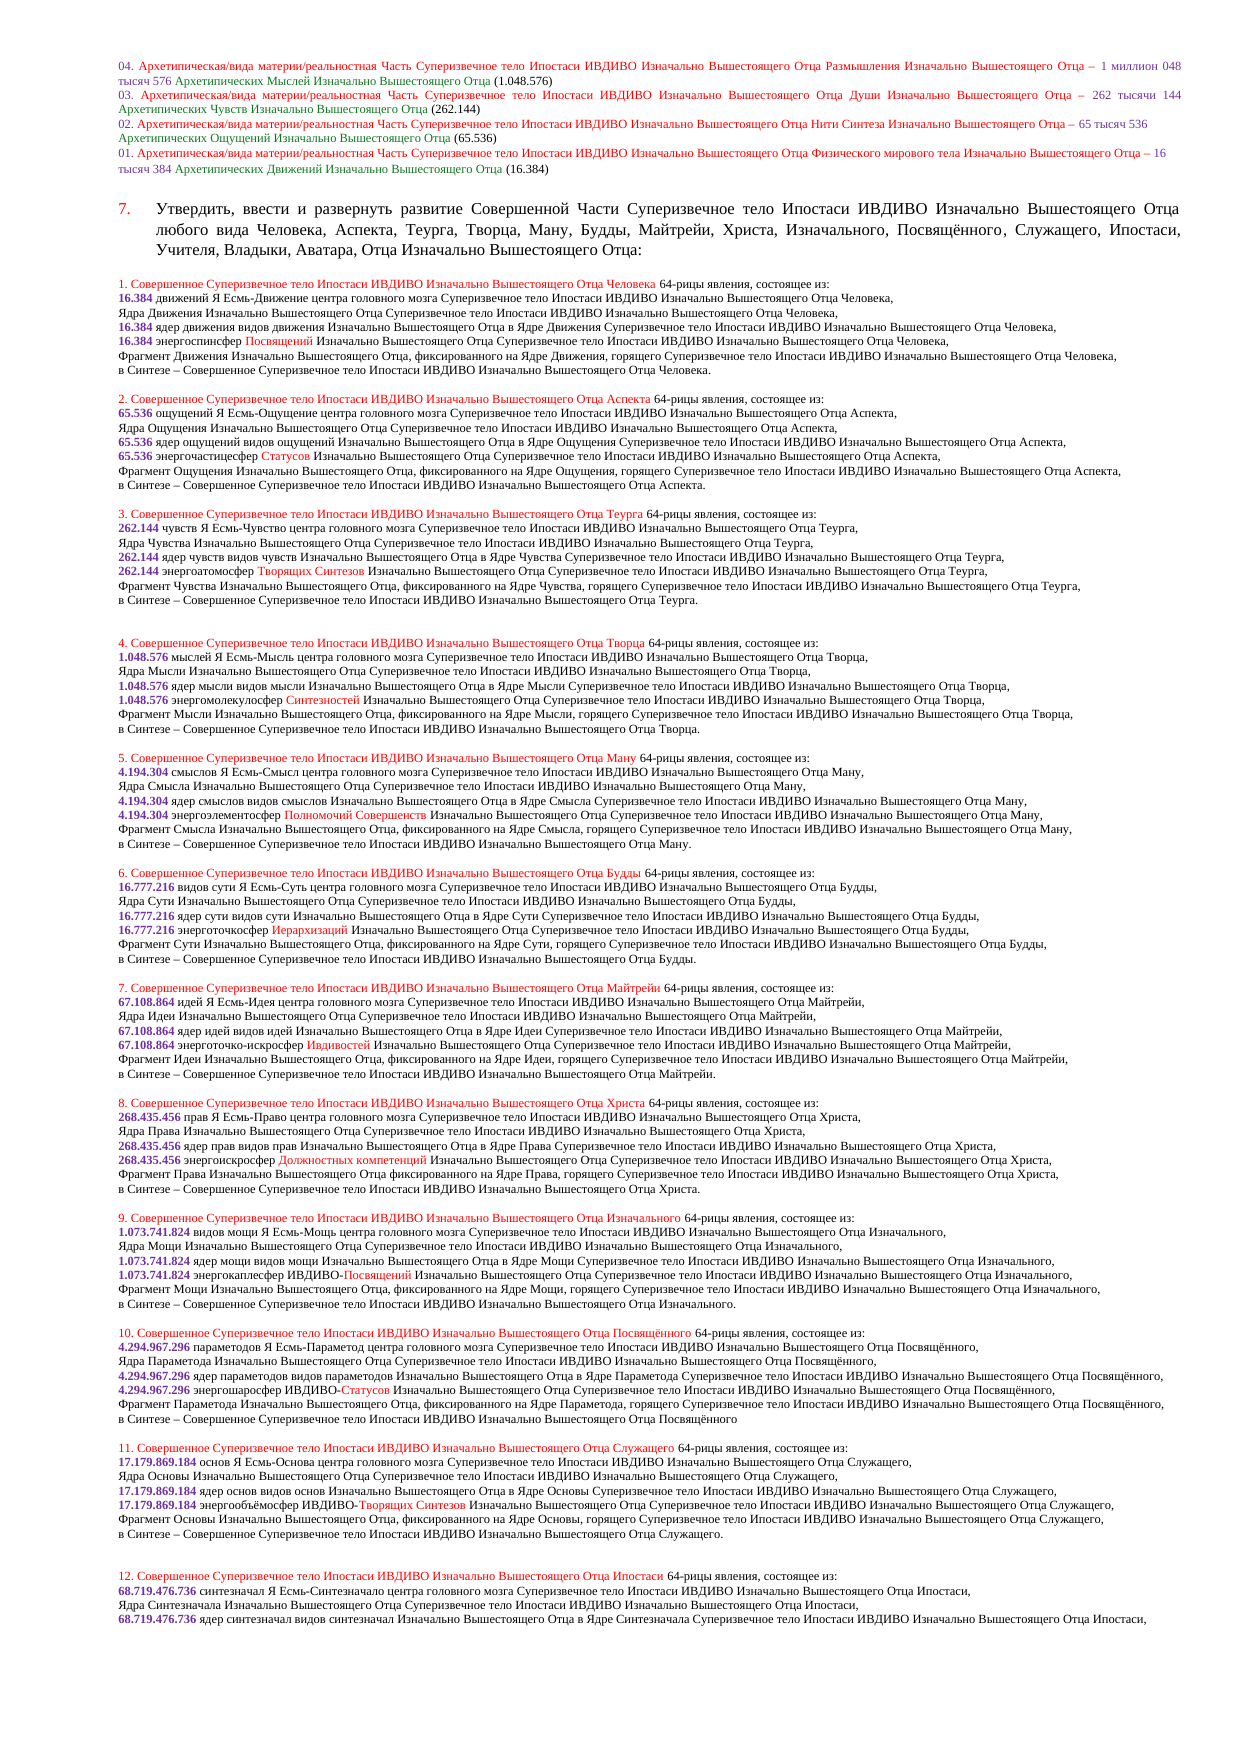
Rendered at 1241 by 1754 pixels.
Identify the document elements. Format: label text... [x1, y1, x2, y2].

list Утвердить, ввести и развернуть развитие Совершенной Части Суперизвечное тело Ипостаси ИВДИВО Изначально Вышестоящего Отца любого вида Человека, Аспекта, Теурга, Творца, Ману, Будды, Майтрейи, Христа, Изначального, Посвящённого, Служащего, Ипостаси, Учителя, Владыки, Аватара, Отца Изначально Вышестоящего Отца: [118, 199, 1181, 259]
text 67.108.864 энерготочко-искросфер Ивдивостей Изначально Вышестоящего Отца Суперизвечное тело Ипостаси ИВДИВО Изначально Вышестоящего Отца Майтрейи, [118, 1038, 1181, 1052]
text 4.194.304 энергоэлементосфер Полномочий Совершенств Изначально Вышестоящего Отца Суперизвечное тело Ипостаси ИВДИВО Изначально Вышестоящего Отца Ману, [118, 808, 1181, 822]
text 67.108.864 ядер идей видов идей Изначально Вышестоящего Отца в Ядре Идеи Суперизвечное тело Ипостаси ИВДИВО Изначально Вышестоящего Отца Майтрейи, [118, 1023, 1181, 1038]
text Ядра Движения Изначально Вышестоящего Отца Суперизвечное тело Ипостаси ИВДИВО Изначально Вышестоящего Отца Человека, [118, 305, 1181, 320]
text 9. Совершенное Суперизвечное тело Ипостаси ИВДИВО Изначально Вышестоящего Отца Изначального 64-рицы явления, состоящее из: [118, 1210, 1181, 1225]
text 4.294.967.296 ядер параметодов видов параметодов Изначально Вышестоящего Отца в Ядре Параметода Суперизвечное тело Ипостаси ИВДИВО Изначально Вышестоящего Отца Посвящённого, [118, 1368, 1181, 1383]
text Фрагмент Мысли Изначально Вышестоящего Отца, фиксированного на Ядре Мысли, горящего Суперизвечное тело Ипостаси ИВДИВО Изначально Вышестоящего Отца Творца, [118, 707, 1181, 722]
text в Синтезе – Совершенное Суперизвечное тело Ипостаси ИВДИВО Изначально Вышестоящего Отца Ману. [118, 837, 1181, 851]
text 262.144 энергоатомосфер Творящих Синтезов Изначально Вышестоящего Отца Суперизвечное тело Ипостаси ИВДИВО Изначально Вышестоящего Отца Теурга, [118, 564, 1181, 578]
text 1.048.576 ядер мысли видов мысли Изначально Вышестоящего Отца в Ядре Мысли Суперизвечное тело Ипостаси ИВДИВО Изначально Вышестоящего Отца Творца, [118, 678, 1181, 693]
text 65.536 ощущений Я Есмь-Ощущение центра головного мозга Суперизвечное тело Ипостаси ИВДИВО Изначально Вышестоящего Отца Аспекта, [118, 406, 1181, 420]
text 65.536 ядер ощущений видов ощущений Изначально Вышестоящего Отца в Ядре Ощущения Суперизвечное тело Ипостаси ИВДИВО Изначально Вышестоящего Отца Аспекта, [118, 435, 1181, 449]
text 268.435.456 прав Я Есмь-Право центра головного мозга Суперизвечное тело Ипостаси ИВДИВО Изначально Вышестоящего Отца Христа, [118, 1110, 1181, 1124]
text 16.384 энергоспинсфер Посвящений Изначально Вышестоящего Отца Суперизвечное тело Ипостаси ИВДИВО Изначально Вышестоящего Отца Человека, [118, 334, 1181, 348]
text 67.108.864 идей Я Есмь-Идея центра головного мозга Суперизвечное тело Ипостаси ИВДИВО Изначально Вышестоящего Отца Майтрейи, [118, 995, 1181, 1009]
text в Синтезе – Совершенное Суперизвечное тело Ипостаси ИВДИВО Изначально Вышестоящего Отца Служащего. [118, 1527, 1181, 1541]
text в Синтезе – Совершенное Суперизвечное тело Ипостаси ИВДИВО Изначально Вышестоящего Отца Изначального. [118, 1297, 1181, 1311]
text 65.536 энергочастицесфер Статусов Изначально Вышестоящего Отца Суперизвечное тело Ипостаси ИВДИВО Изначально Вышестоящего Отца Аспекта, [118, 449, 1181, 463]
text Фрагмент Сути Изначально Вышестоящего Отца, фиксированного на Ядре Сути, горящего Суперизвечное тело Ипостаси ИВДИВО Изначально Вышестоящего Отца Будды, [118, 937, 1181, 952]
text в Синтезе – Совершенное Суперизвечное тело Ипостаси ИВДИВО Изначально Вышестоящего Отца Творца. [118, 722, 1181, 736]
text в Синтезе – Совершенное Суперизвечное тело Ипостаси ИВДИВО Изначально Вышестоящего Отца Посвящённого [118, 1412, 1181, 1426]
text Фрагмент Ощущения Изначально Вышестоящего Отца, фиксированного на Ядре Ощущения, горящего Суперизвечное тело Ипостаси ИВДИВО Изначально Вышестоящего Отца Аспекта, [118, 463, 1181, 478]
text 03. Архетипическая/вида материи/реальностная Часть Суперизвечное тело Ипостаси ИВДИВО Изначально Вышестоящего Отца Души Изначально Вышестоящего Отца – 262 тысячи 144 Архетипических Чувств Изначально Вышестоящего Отца (262.144) [118, 88, 1181, 117]
text 11. Совершенное Суперизвечное тело Ипостаси ИВДИВО Изначально Вышестоящего Отца Служащего 64-рицы явления, состоящее из: [118, 1440, 1181, 1455]
text 16.384 движений Я Есмь-Движение центра головного мозга Суперизвечное тело Ипостаси ИВДИВО Изначально Вышестоящего Отца Человека, [118, 291, 1181, 305]
text 4.194.304 ядер смыслов видов смыслов Изначально Вышестоящего Отца в Ядре Смысла Суперизвечное тело Ипостаси ИВДИВО Изначально Вышестоящего Отца Ману, [118, 793, 1181, 808]
text в Синтезе – Совершенное Суперизвечное тело Ипостаси ИВДИВО Изначально Вышестоящего Отца Христа. [118, 1182, 1181, 1196]
text 10. Совершенное Суперизвечное тело Ипостаси ИВДИВО Изначально Вышестоящего Отца Посвящённого 64-рицы явления, состоящее из: [118, 1325, 1181, 1340]
text в Синтезе – Совершенное Суперизвечное тело Ипостаси ИВДИВО Изначально Вышестоящего Отца Человека. [118, 363, 1181, 377]
text 4.294.967.296 энергошаросфер ИВДИВО-Статусов Изначально Вышестоящего Отца Суперизвечное тело Ипостаси ИВДИВО Изначально Вышестоящего Отца Посвящённого, [118, 1383, 1181, 1397]
text 1.073.741.824 видов мощи Я Есмь-Мощь центра головного мозга Суперизвечное тело Ипостаси ИВДИВО Изначально Вышестоящего Отца Изначального, [118, 1225, 1181, 1239]
text 1.048.576 энергомолекулосфер Синтезностей Изначально Вышестоящего Отца Суперизвечное тело Ипостаси ИВДИВО Изначально Вышестоящего Отца Творца, [118, 693, 1181, 707]
text 68.719.476.736 ядер синтезначал видов синтезначал Изначально Вышестоящего Отца в Ядре Синтезначала Суперизвечное тело Ипостаси ИВДИВО Изначально Вышестоящего Отца Ипостаси, [118, 1612, 1181, 1626]
text Ядра Параметода Изначально Вышестоящего Отца Суперизвечное тело Ипостаси ИВДИВО Изначально Вышестоящего Отца Посвящённого, [118, 1354, 1181, 1368]
text Фрагмент Мощи Изначально Вышестоящего Отца, фиксированного на Ядре Мощи, горящего Суперизвечное тело Ипостаси ИВДИВО Изначально Вышестоящего Отца Изначального, [118, 1282, 1181, 1297]
text 16.384 ядер движения видов движения Изначально Вышестоящего Отца в Ядре Движения Суперизвечное тело Ипостаси ИВДИВО Изначально Вышестоящего Отца Человека, [118, 320, 1181, 334]
text 7. Совершенное Суперизвечное тело Ипостаси ИВДИВО Изначально Вышестоящего Отца Майтрейи 64-рицы явления, состоящее из: [118, 980, 1181, 995]
text Фрагмент Идеи Изначально Вышестоящего Отца, фиксированного на Ядре Идеи, горящего Суперизвечное тело Ипостаси ИВДИВО Изначально Вышестоящего Отца Майтрейи, [118, 1052, 1181, 1067]
text 3. Совершенное Суперизвечное тело Ипостаси ИВДИВО Изначально Вышестоящего Отца Теурга 64-рицы явления, состоящее из: [118, 507, 1181, 521]
text 16.777.216 видов сути Я Есмь-Суть центра головного мозга Суперизвечное тело Ипостаси ИВДИВО Изначально Вышестоящего Отца Будды, [118, 880, 1181, 894]
text 1. Совершенное Суперизвечное тело Ипостаси ИВДИВО Изначально Вышестоящего Отца Человека 64-рицы явления, состоящее из: [118, 277, 1181, 291]
text 16.777.216 энерготочкосфер Иерархизаций Изначально Вышестоящего Отца Суперизвечное тело Ипостаси ИВДИВО Изначально Вышестоящего Отца Будды, [118, 923, 1181, 937]
text 6. Совершенное Суперизвечное тело Ипостаси ИВДИВО Изначально Вышестоящего Отца Будды 64-рицы явления, состоящее из: [118, 865, 1181, 880]
text 17.179.869.184 ядер основ видов основ Изначально Вышестоящего Отца в Ядре Основы Суперизвечное тело Ипостаси ИВДИВО Изначально Вышестоящего Отца Служащего, [118, 1483, 1181, 1498]
text в Синтезе – Совершенное Суперизвечное тело Ипостаси ИВДИВО Изначально Вышестоящего Отца Майтрейи. [118, 1067, 1181, 1081]
text 268.435.456 ядер прав видов прав Изначально Вышестоящего Отца в Ядре Права Суперизвечное тело Ипостаси ИВДИВО Изначально Вышестоящего Отца Христа, [118, 1138, 1181, 1153]
text 02. Архетипическая/вида материи/реальностная Часть Суперизвечное тело Ипостаси ИВДИВО Изначально Вышестоящего Отца Нити Синтеза Изначально Вышестоящего Отца – 65 тысяч 536 Архетипических Ощущений Изначально Вышестоящего Отца (65.536) [118, 117, 1181, 145]
text Ядра Мысли Изначально Вышестоящего Отца Суперизвечное тело Ипостаси ИВДИВО Изначально Вышестоящего Отца Творца, [118, 664, 1181, 678]
text 2. Совершенное Суперизвечное тело Ипостаси ИВДИВО Изначально Вышестоящего Отца Аспекта 64-рицы явления, состоящее из: [118, 392, 1181, 406]
text 1.073.741.824 ядер мощи видов мощи Изначально Вышестоящего Отца в Ядре Мощи Суперизвечное тело Ипостаси ИВДИВО Изначально Вышестоящего Отца Изначального, [118, 1253, 1181, 1268]
text в Синтезе – Совершенное Суперизвечное тело Ипостаси ИВДИВО Изначально Вышестоящего Отца Аспекта. [118, 478, 1181, 492]
text Ядра Идеи Изначально Вышестоящего Отца Суперизвечное тело Ипостаси ИВДИВО Изначально Вышестоящего Отца Майтрейи, [118, 1009, 1181, 1023]
text 17.179.869.184 основ Я Есмь-Основа центра головного мозга Суперизвечное тело Ипостаси ИВДИВО Изначально Вышестоящего Отца Служащего, [118, 1455, 1181, 1469]
text Ядра Права Изначально Вышестоящего Отца Суперизвечное тело Ипостаси ИВДИВО Изначально Вышестоящего Отца Христа, [118, 1124, 1181, 1138]
text Ядра Основы Изначально Вышестоящего Отца Суперизвечное тело Ипостаси ИВДИВО Изначально Вышестоящего Отца Служащего, [118, 1469, 1181, 1483]
text 262.144 ядер чувств видов чувств Изначально Вышестоящего Отца в Ядре Чувства Суперизвечное тело Ипостаси ИВДИВО Изначально Вышестоящего Отца Теурга, [118, 550, 1181, 564]
text 1.073.741.824 энергокаплесфер ИВДИВО-Посвящений Изначально Вышестоящего Отца Суперизвечное тело Ипостаси ИВДИВО Изначально Вышестоящего Отца Изначального, [118, 1268, 1181, 1282]
text Фрагмент Смысла Изначально Вышестоящего Отца, фиксированного на Ядре Смысла, горящего Суперизвечное тело Ипостаси ИВДИВО Изначально Вышестоящего Отца Ману, [118, 822, 1181, 837]
text Фрагмент Основы Изначально Вышестоящего Отца, фиксированного на Ядре Основы, горящего Суперизвечное тело Ипостаси ИВДИВО Изначально Вышестоящего Отца Служащего, [118, 1512, 1181, 1527]
text 4. Совершенное Суперизвечное тело Ипостаси ИВДИВО Изначально Вышестоящего Отца Творца 64-рицы явления, состоящее из: [118, 635, 1181, 650]
text Фрагмент Права Изначально Вышестоящего Отца фиксированного на Ядре Права, горящего Суперизвечное тело Ипостаси ИВДИВО Изначально Вышестоящего Отца Христа, [118, 1167, 1181, 1182]
text Ядра Ощущения Изначально Вышестоящего Отца Суперизвечное тело Ипостаси ИВДИВО Изначально Вышестоящего Отца Аспекта, [118, 420, 1181, 435]
text 12. Совершенное Суперизвечное тело Ипостаси ИВДИВО Изначально Вышестоящего Отца Ипостаси 64-рицы явления, состоящее из: [118, 1569, 1181, 1583]
text 68.719.476.736 синтезначал Я Есмь-Синтезначало центра головного мозга Суперизвечное тело Ипостаси ИВДИВО Изначально Вышестоящего Отца Ипостаси, [118, 1583, 1181, 1598]
text 17.179.869.184 энергообъёмосфер ИВДИВО-Творящих Синтезов Изначально Вышестоящего Отца Суперизвечное тело Ипостаси ИВДИВО Изначально Вышестоящего Отца Служащего, [118, 1498, 1181, 1512]
text Ядра Сути Изначально Вышестоящего Отца Суперизвечное тело Ипостаси ИВДИВО Изначально Вышестоящего Отца Будды, [118, 894, 1181, 908]
text Ядра Смысла Изначально Вышестоящего Отца Суперизвечное тело Ипостаси ИВДИВО Изначально Вышестоящего Отца Ману, [118, 779, 1181, 793]
text Фрагмент Движения Изначально Вышестоящего Отца, фиксированного на Ядре Движения, горящего Суперизвечное тело Ипостаси ИВДИВО Изначально Вышестоящего Отца Человека, [118, 348, 1181, 363]
text 04. Архетипическая/вида материи/реальностная Часть Суперизвечное тело Ипостаси ИВДИВО Изначально Вышестоящего Отца Размышления Изначально Вышестоящего Отца – 1 миллион 048 тысяч 576 Архетипических Мыслей Изначально Вышестоящего Отца (1.048.576) [118, 59, 1181, 88]
text в Синтезе – Совершенное Суперизвечное тело Ипостаси ИВДИВО Изначально Вышестоящего Отца Будды. [118, 952, 1181, 966]
text 01. Архетипическая/вида материи/реальностная Часть Суперизвечное тело Ипостаси ИВДИВО Изначально Вышестоящего Отца Физического мирового тела Изначально Вышестоящего Отца – 16 тысяч 384 Архетипических Движений Изначально Вышестоящего Отца (16.384) [118, 145, 1181, 176]
text Фрагмент Чувства Изначально Вышестоящего Отца, фиксированного на Ядре Чувства, горящего Суперизвечное тело Ипостаси ИВДИВО Изначально Вышестоящего Отца Теурга, [118, 578, 1181, 593]
text Ядра Синтезначала Изначально Вышестоящего Отца Суперизвечное тело Ипостаси ИВДИВО Изначально Вышестоящего Отца Ипостаси, [118, 1598, 1181, 1612]
text Ядра Чувства Изначально Вышестоящего Отца Суперизвечное тело Ипостаси ИВДИВО Изначально Вышестоящего Отца Теурга, [118, 535, 1181, 550]
text 4.194.304 смыслов Я Есмь-Смысл центра головного мозга Суперизвечное тело Ипостаси ИВДИВО Изначально Вышестоящего Отца Ману, [118, 765, 1181, 779]
text 8. Совершенное Суперизвечное тело Ипостаси ИВДИВО Изначально Вышестоящего Отца Христа 64-рицы явления, состоящее из: [118, 1095, 1181, 1110]
text 4.294.967.296 параметодов Я Есмь-Параметод центра головного мозга Суперизвечное тело Ипостаси ИВДИВО Изначально Вышестоящего Отца Посвящённого, [118, 1340, 1181, 1354]
text 262.144 чувств Я Есмь-Чувство центра головного мозга Суперизвечное тело Ипостаси ИВДИВО Изначально Вышестоящего Отца Теурга, [118, 521, 1181, 535]
text 1.048.576 мыслей Я Есмь-Мысль центра головного мозга Суперизвечное тело Ипостаси ИВДИВО Изначально Вышестоящего Отца Творца, [118, 650, 1181, 664]
text 5. Совершенное Суперизвечное тело Ипостаси ИВДИВО Изначально Вышестоящего Отца Ману 64-рицы явления, состоящее из: [118, 750, 1181, 765]
text 16.777.216 ядер сути видов сути Изначально Вышестоящего Отца в Ядре Сути Суперизвечное тело Ипостаси ИВДИВО Изначально Вышестоящего Отца Будды, [118, 908, 1181, 923]
text в Синтезе – Совершенное Суперизвечное тело Ипостаси ИВДИВО Изначально Вышестоящего Отца Теурга. [118, 593, 1181, 607]
text 268.435.456 энергоискросфер Должностных компетенций Изначально Вышестоящего Отца Суперизвечное тело Ипостаси ИВДИВО Изначально Вышестоящего Отца Христа, [118, 1153, 1181, 1167]
text Фрагмент Параметода Изначально Вышестоящего Отца, фиксированного на Ядре Параметода, горящего Суперизвечное тело Ипостаси ИВДИВО Изначально Вышестоящего Отца Посвящённого, [118, 1397, 1181, 1412]
text Ядра Мощи Изначально Вышестоящего Отца Суперизвечное тело Ипостаси ИВДИВО Изначально Вышестоящего Отца Изначального, [118, 1239, 1181, 1253]
